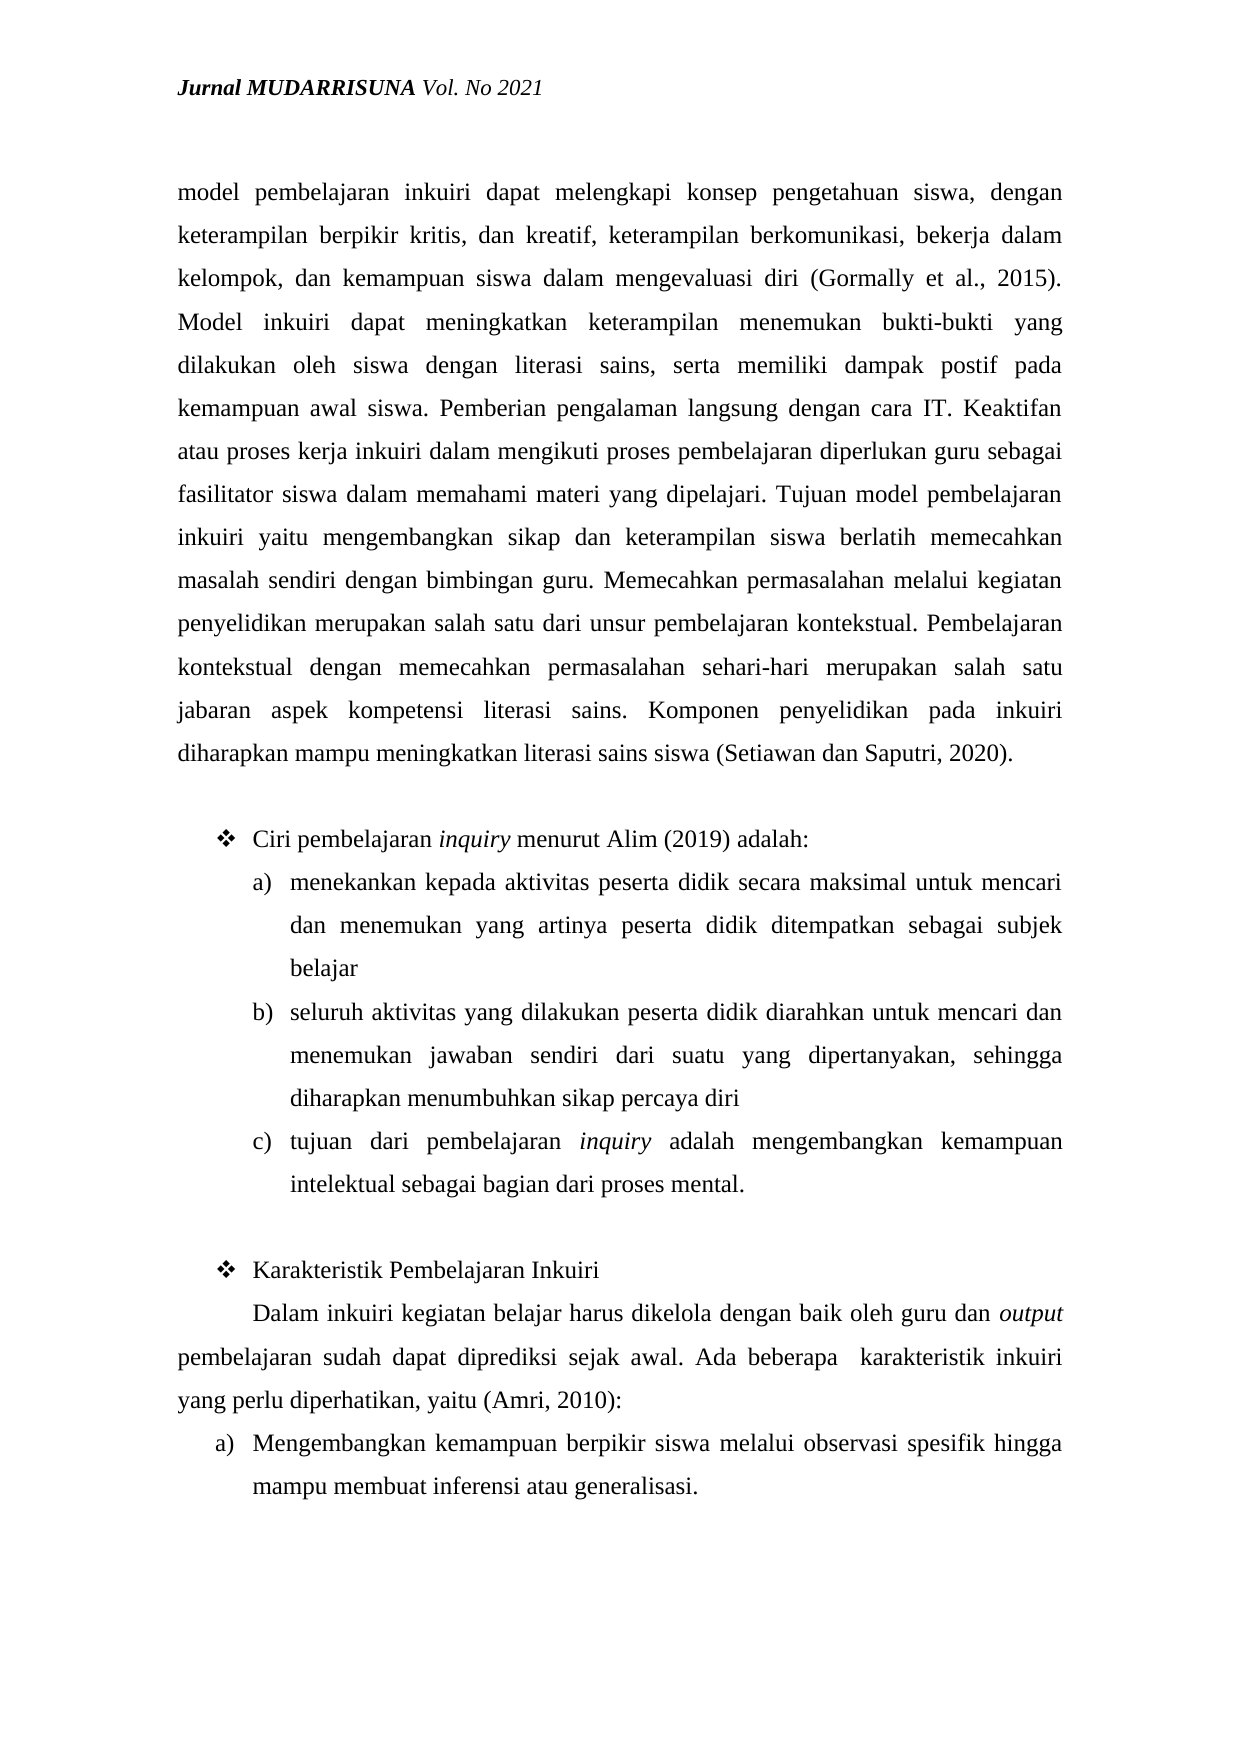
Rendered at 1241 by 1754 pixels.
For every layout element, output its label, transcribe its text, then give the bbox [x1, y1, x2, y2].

list tujuan dari pembelajaran inquiry adalah mengembangkan kemampuan intelektual sebagai bagian dari proses mental. [252, 1126, 1063, 1198]
list seluruh aktivitas yang dilakukan peserta didik diarahkan untuk mencari dan menemukan jawaban sendiri dari suatu yang dipertanyakan, sehingga diharapkan menumbuhkan sikap percaya diri [252, 997, 1063, 1112]
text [177, 177, 1063, 767]
list Ciri pembelajaran inquiry menurut Alim (2019) adalah: [215, 824, 1063, 853]
list Mengembangkan kemampuan berpikir siswa melalui observasi spesifik hingga mampu membuat inferensi atau generalisasi. [215, 1428, 1063, 1500]
list menekankan kepada aktivitas peserta didik secara maksimal untuk mencari dan menemukan yang artinya peserta didik ditempatkan sebagai subjek belajar [252, 867, 1063, 982]
text Dalam inkuiri kegiatan belajar harus dikelola dengan baik oleh guru dan output pembelajaran sudah dapat diprediksi sejak awal. Ada beberapa karakteristik inkuiri yang perlu diperhatikan, yaitu (Amri, 2010): [177, 1298, 1063, 1413]
list Karakteristik Pembelajaran Inkuiri [215, 1255, 1063, 1284]
